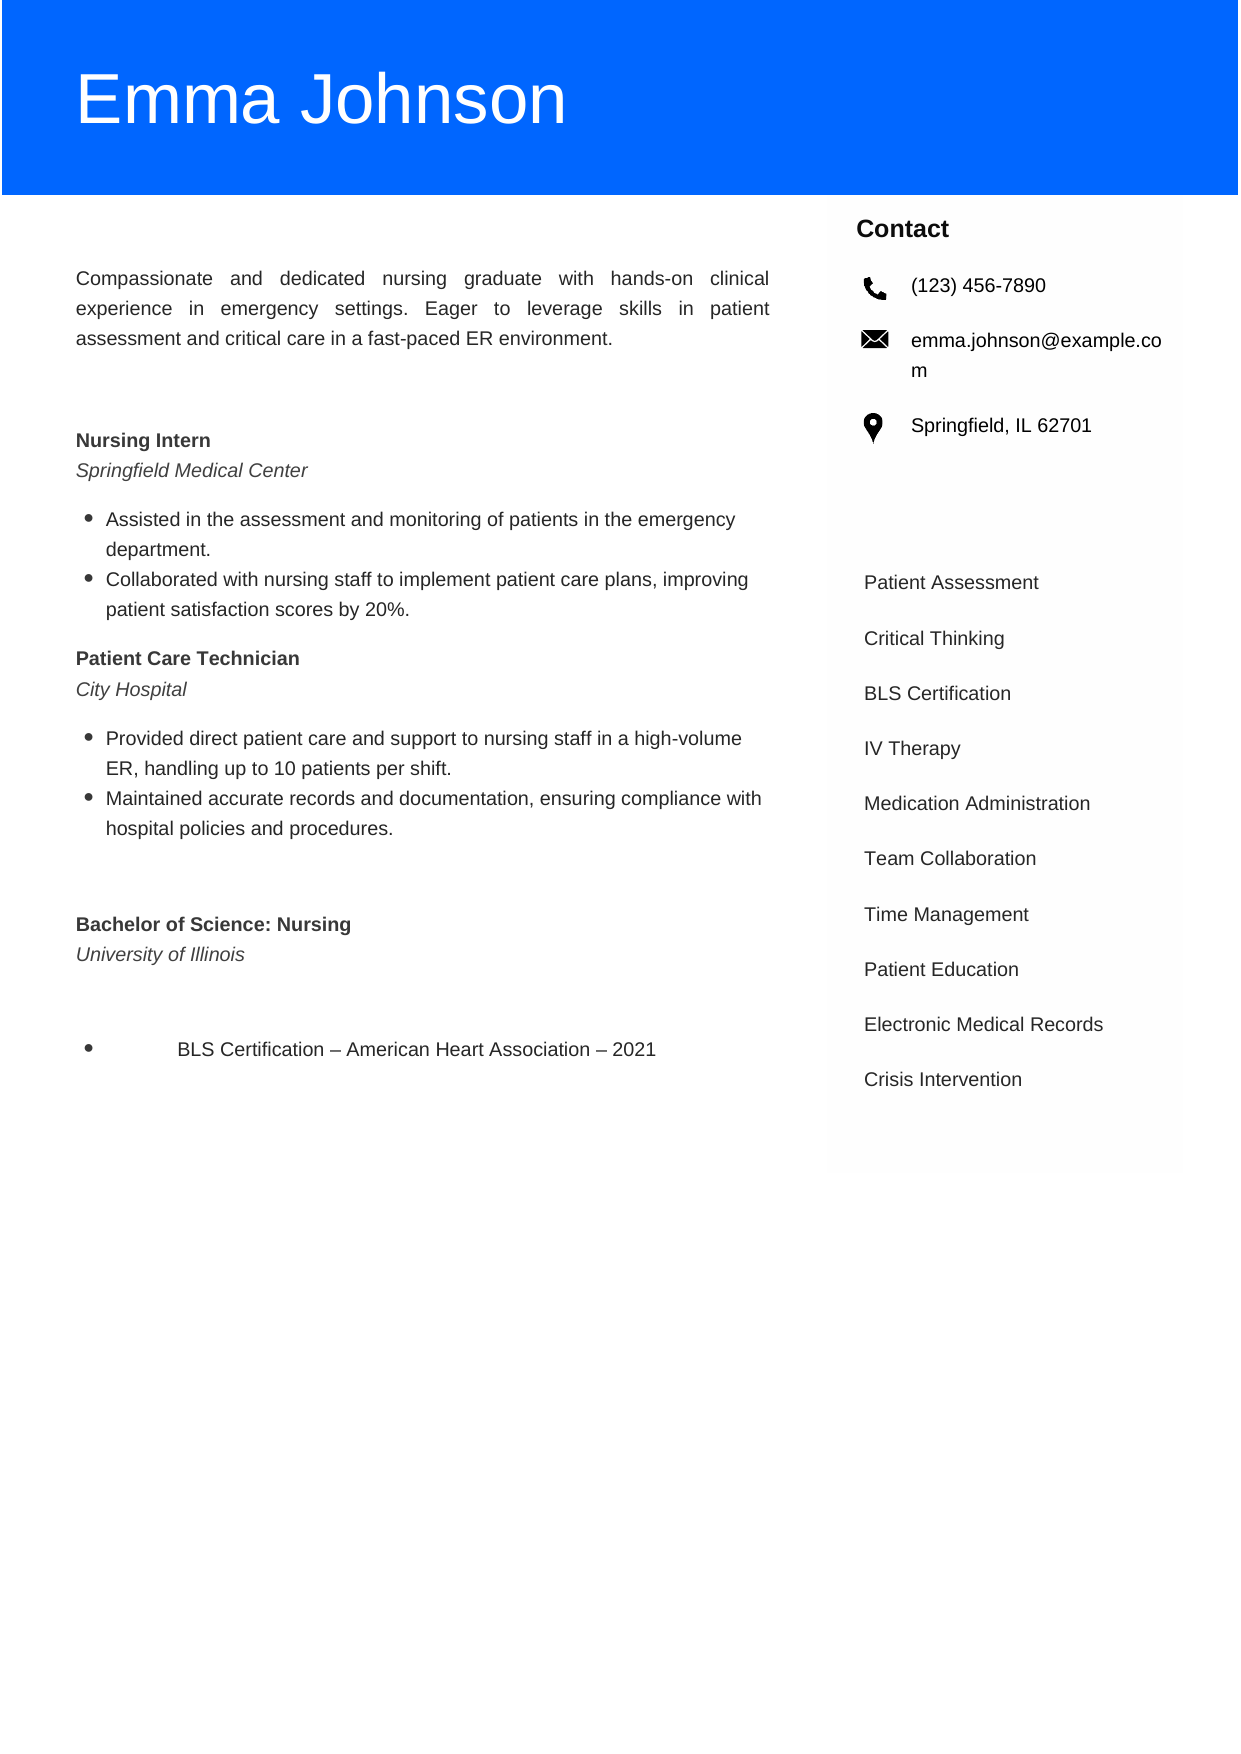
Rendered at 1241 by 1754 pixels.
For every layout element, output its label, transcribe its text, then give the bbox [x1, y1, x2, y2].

table_header Emma Johnson [2, 0, 1238, 195]
picture [863, 277, 887, 300]
table_cell Contact (123) 456-7890 emma.johnson@example.com Springfield, IL 62701 Patient Assessment Critical Thinking BLS Certification IV Therapy Medication Administration Team Collaboration Time Management Patient Education Electronic Medical Records Crisis Intervention [827, 195, 1183, 1173]
table_cell Compassionate and dedicated nursing graduate with hands-on clinical experience in emergency settings. Eager to leverage skills in patient assessment and critical care in a fast-paced ER environment. Nursing Intern Jun 2021 – Dec 2021 Springfield Medical Center Springfield, IL Assisted in the assessment and monitoring of patients in the emergency department. Collaborated with nursing staff to implement patient care plans, improving patient satisfaction scores by 20%. Patient Care Technician Jan 2021 – May 2021 City Hospital Springfield, IL Provided direct patient care and support to nursing staff in a high-volume ER, handling up to 10 patients per shift. Maintained accurate records and documentation, ensuring compliance with hospital policies and procedures. Bachelor of Science: Nursing Jan 2021 University of Illinois Chicago, IL BLS Certification – American Heart Association – 2021 [2, 195, 827, 1173]
